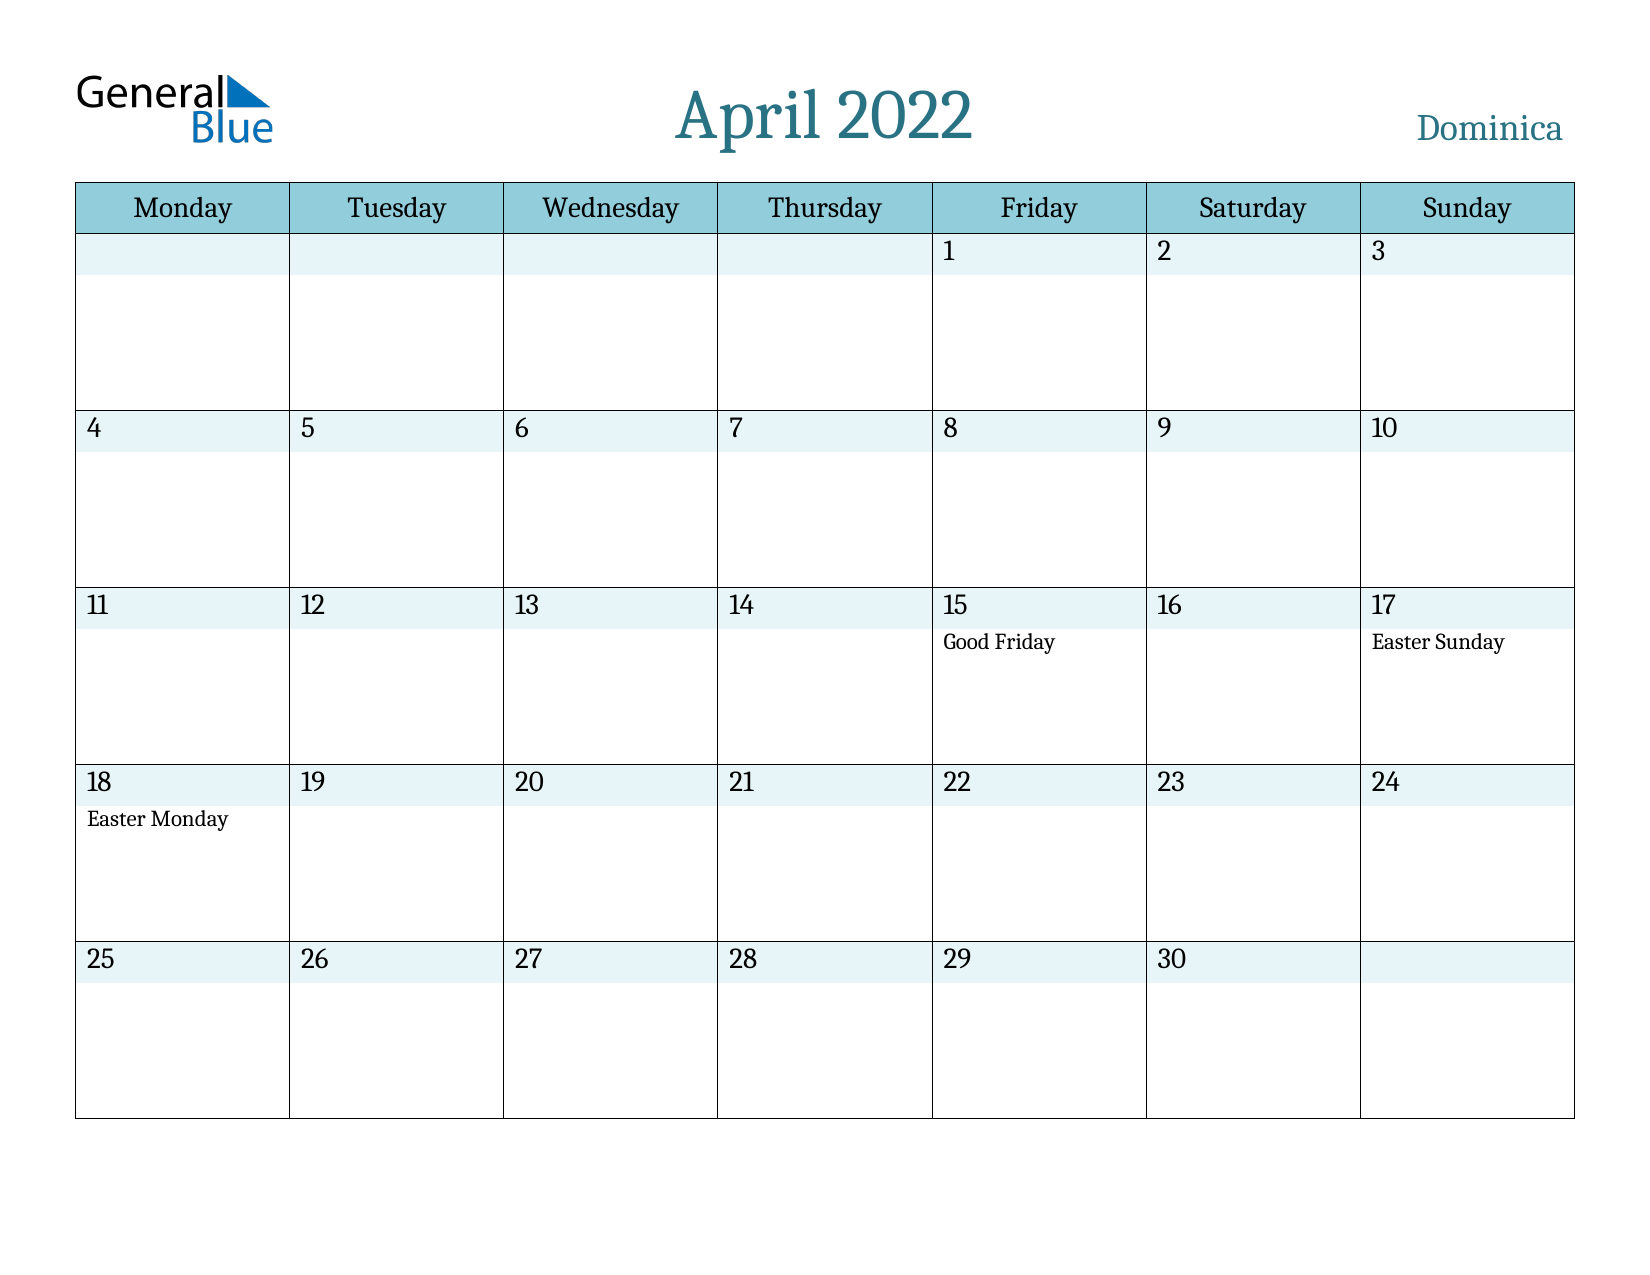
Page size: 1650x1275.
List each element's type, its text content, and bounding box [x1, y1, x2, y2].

table_cell 8 [933, 411, 1146, 452]
table_cell Thursday [718, 183, 932, 233]
table_cell Monday [76, 183, 289, 233]
table_cell 15 [933, 588, 1146, 629]
table_cell 26 [290, 942, 503, 983]
table_cell Sunday [1361, 183, 1574, 233]
table_cell [76, 629, 289, 764]
table_cell 11 [76, 588, 289, 629]
table_cell Saturday [1147, 183, 1360, 233]
table_cell [1361, 806, 1574, 941]
table_cell 17 [1361, 588, 1574, 629]
table_cell 30 [1147, 942, 1360, 983]
table_cell Friday [933, 183, 1146, 233]
table_cell 28 [718, 942, 932, 983]
table_cell [1361, 275, 1574, 410]
table_cell [504, 275, 717, 410]
table_cell 14 [718, 588, 932, 629]
table_cell [718, 806, 932, 941]
table_cell [76, 275, 289, 410]
table_cell [504, 234, 717, 275]
table_cell 12 [290, 588, 503, 629]
table_cell [933, 452, 1146, 587]
table_cell 21 [718, 765, 932, 806]
table_cell 20 [504, 765, 717, 806]
table_cell 23 [1147, 765, 1360, 806]
table_header April 2022 [504, 75, 1146, 182]
table_cell [504, 983, 717, 1118]
table_cell Wednesday [504, 183, 717, 233]
table_cell Easter Sunday [1361, 629, 1574, 764]
table_cell [718, 983, 932, 1118]
table_cell [76, 983, 289, 1118]
table_cell [1147, 629, 1360, 764]
table_cell 6 [504, 411, 717, 452]
table_cell [76, 452, 289, 587]
table_cell [290, 629, 503, 764]
table_cell 27 [504, 942, 717, 983]
table_cell [290, 234, 503, 275]
table_cell [76, 234, 289, 275]
table_cell [504, 629, 717, 764]
table_cell 10 [1361, 411, 1574, 452]
table_cell 4 [76, 411, 289, 452]
table_cell [1147, 452, 1360, 587]
table_cell [718, 452, 932, 587]
table_header [76, 75, 503, 182]
table_cell 18 [76, 765, 289, 806]
table_cell [1147, 275, 1360, 410]
table_cell 5 [290, 411, 503, 452]
table_cell [1361, 983, 1574, 1118]
table_cell 2 [1147, 234, 1360, 275]
table_cell [933, 806, 1146, 941]
table_cell [718, 629, 932, 764]
table_cell [290, 275, 503, 410]
table_cell [290, 806, 503, 941]
table_cell 25 [76, 942, 289, 983]
table_cell [1361, 942, 1574, 983]
table_cell [718, 275, 932, 410]
table_cell Easter Monday [76, 806, 289, 941]
table_cell [1147, 806, 1360, 941]
table_cell [1147, 983, 1360, 1118]
table_cell Good Friday [933, 629, 1146, 764]
table_cell 24 [1361, 765, 1574, 806]
table_cell [290, 983, 503, 1118]
table_cell [933, 275, 1146, 410]
table_cell [290, 452, 503, 587]
table_cell 22 [933, 765, 1146, 806]
table_header Dominica [1146, 75, 1574, 182]
table_cell 7 [718, 411, 932, 452]
table_cell 9 [1147, 411, 1360, 452]
table_cell [1361, 452, 1574, 587]
table_cell [504, 452, 717, 587]
table_cell Tuesday [290, 183, 503, 233]
table_cell 16 [1147, 588, 1360, 629]
table_cell 3 [1361, 234, 1574, 275]
picture [77, 75, 273, 143]
table_cell 1 [933, 234, 1146, 275]
table_cell [718, 234, 932, 275]
table_cell 13 [504, 588, 717, 629]
table_cell 29 [933, 942, 1146, 983]
table_cell 19 [290, 765, 503, 806]
table_cell [504, 806, 717, 941]
table_cell [933, 983, 1146, 1118]
